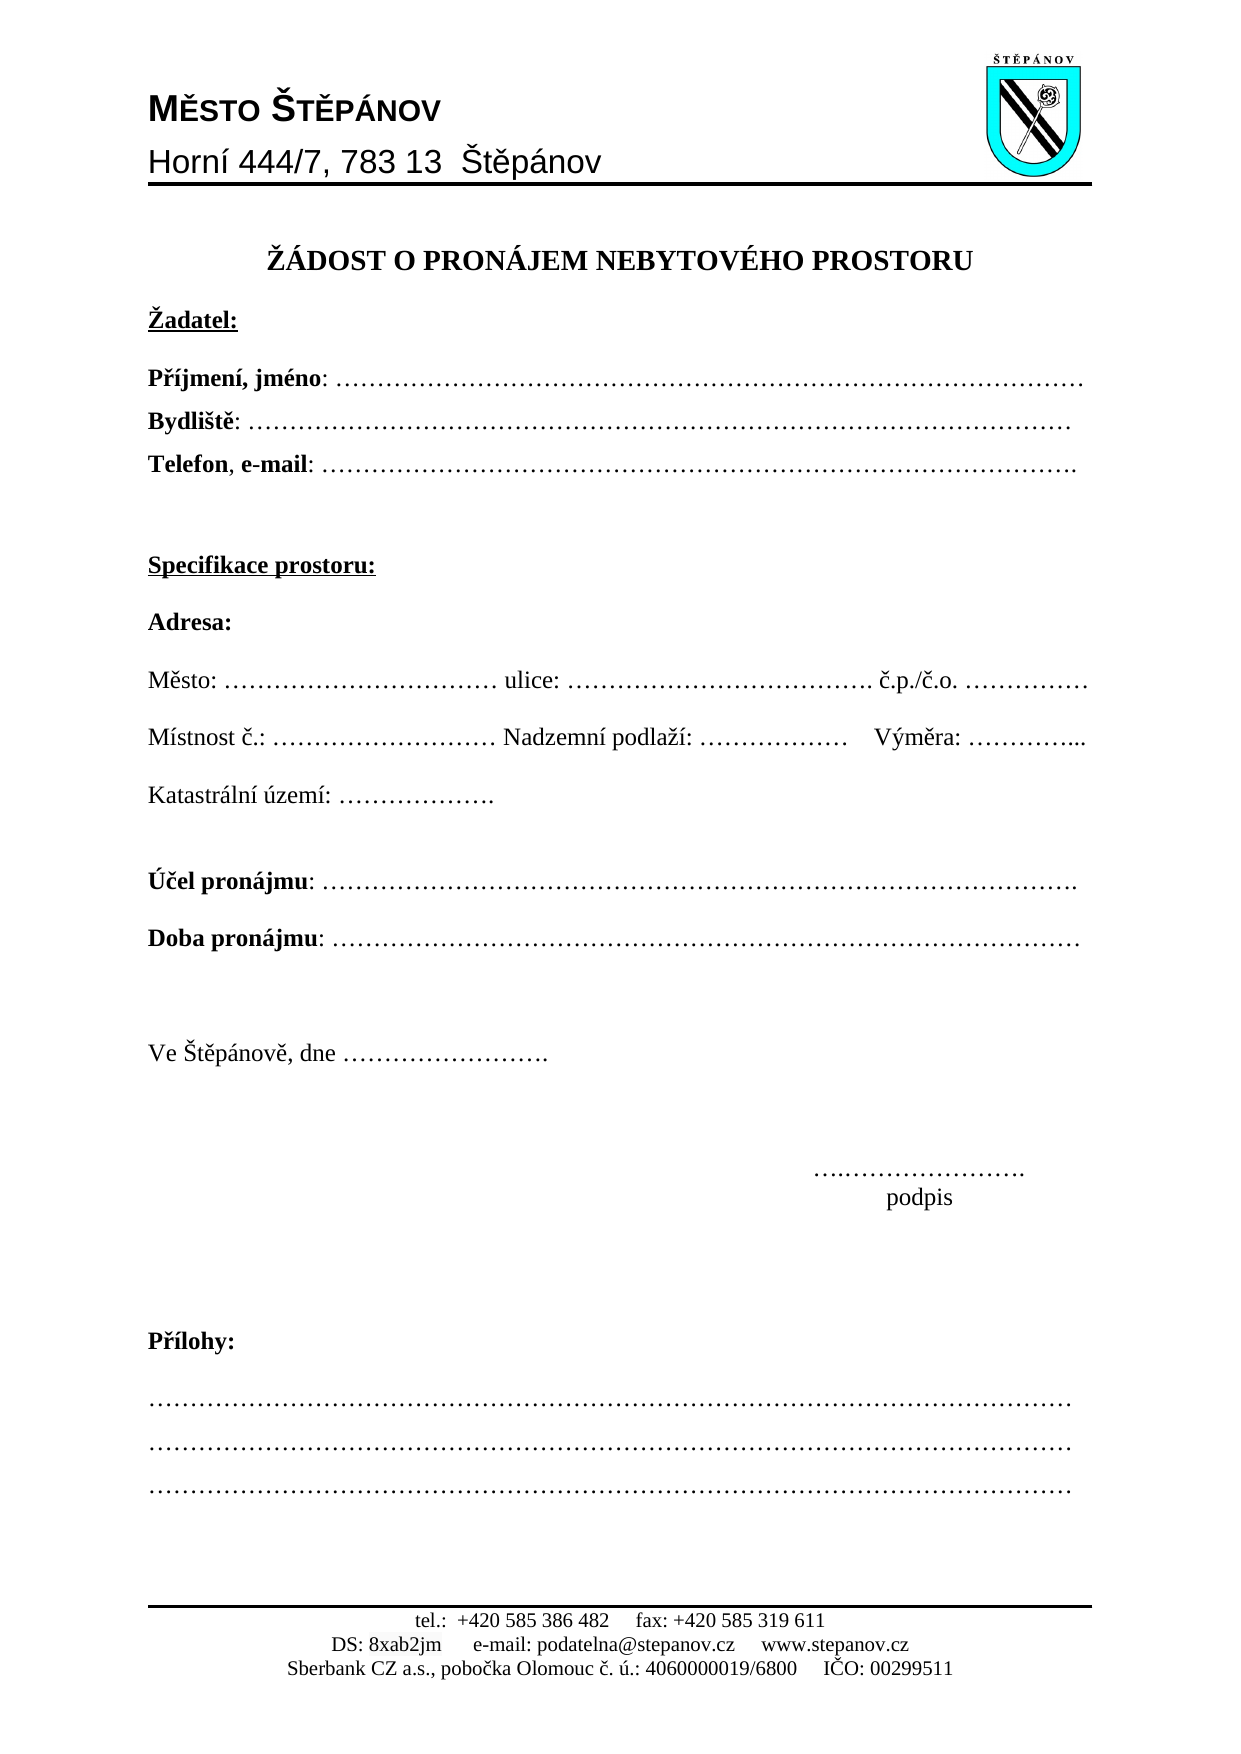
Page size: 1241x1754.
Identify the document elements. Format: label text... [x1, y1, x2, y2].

text Adresa: [148, 607, 1092, 636]
text ……………………………………………………………………………………………………………………………………………………………………………………………………………………………………………………………………………………………………… [148, 1383, 1092, 1498]
text Přílohy: [148, 1326, 1092, 1355]
text Katastrální území: ………………. [148, 780, 1092, 808]
text Místnost č.: ……………………… Nadzemní podlaží: ……………… Výměra: …………... [148, 722, 1092, 751]
text Město: …………………………… ulice: ………………………………. č.p./č.o. …………… [148, 665, 1092, 693]
text Účel pronájmu: ………………………………………………………………………………. [148, 866, 1092, 895]
text ŽÁDOST O PRONÁJEM NEBYTOVÉHO PROSTORU [148, 243, 1092, 277]
picture [983, 51, 1083, 180]
text ….…………………. [738, 1153, 1092, 1182]
text podpis [812, 1182, 1092, 1211]
text Specifikace prostoru: [148, 550, 1092, 578]
text Příjmení, jméno: ……………………………………………………………………………… [148, 363, 1092, 392]
text Doba pronájmu: ……………………………………………………………………………… [148, 923, 1092, 952]
text Žadatel: [148, 305, 1092, 334]
text Telefon, e-mail: ………………………………………………………………………………. [148, 449, 1092, 478]
text Bydliště: ……………………………………………………………………………………… [148, 406, 1092, 435]
text Ve Štěpánově, dne ……………………. [148, 1038, 1092, 1067]
